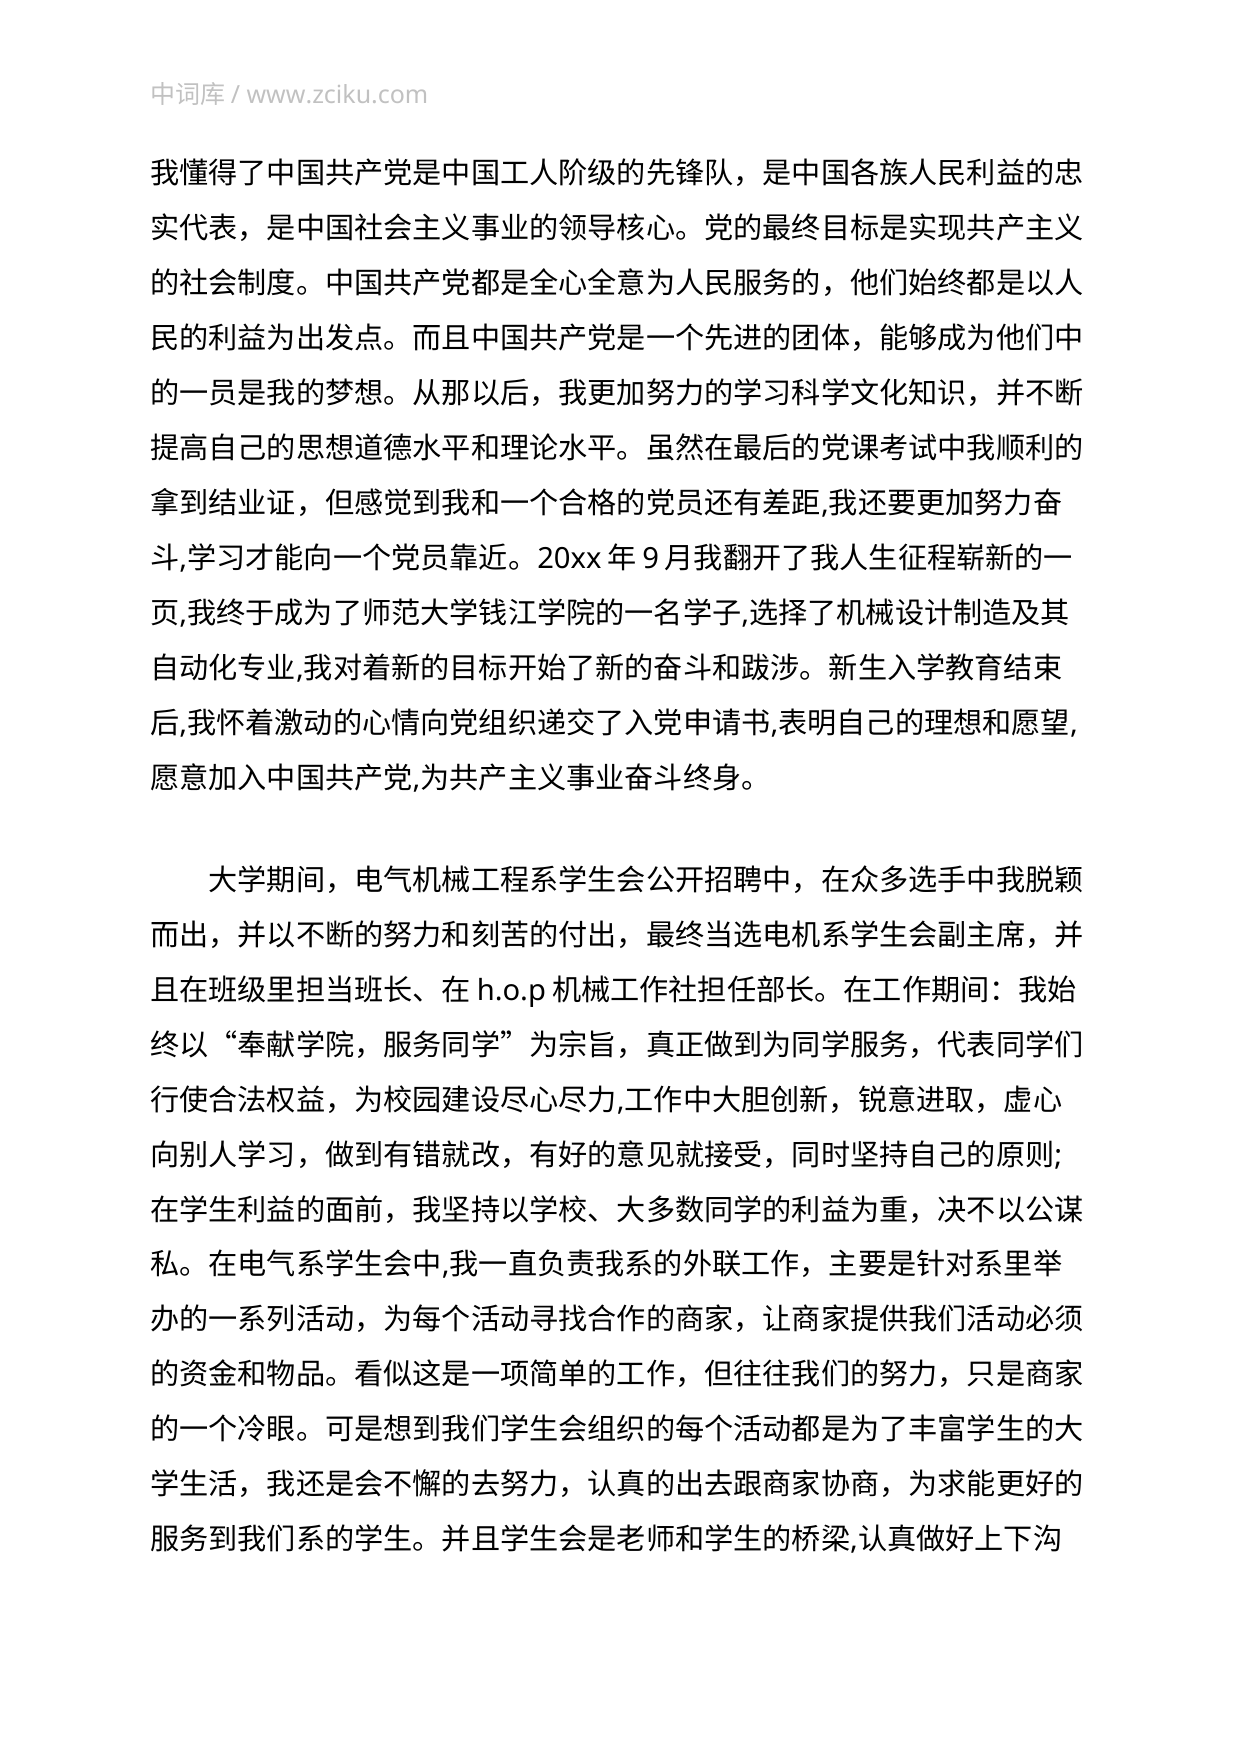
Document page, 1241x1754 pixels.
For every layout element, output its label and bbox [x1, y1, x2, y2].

text [150, 856, 1090, 1558]
text [150, 150, 1090, 797]
